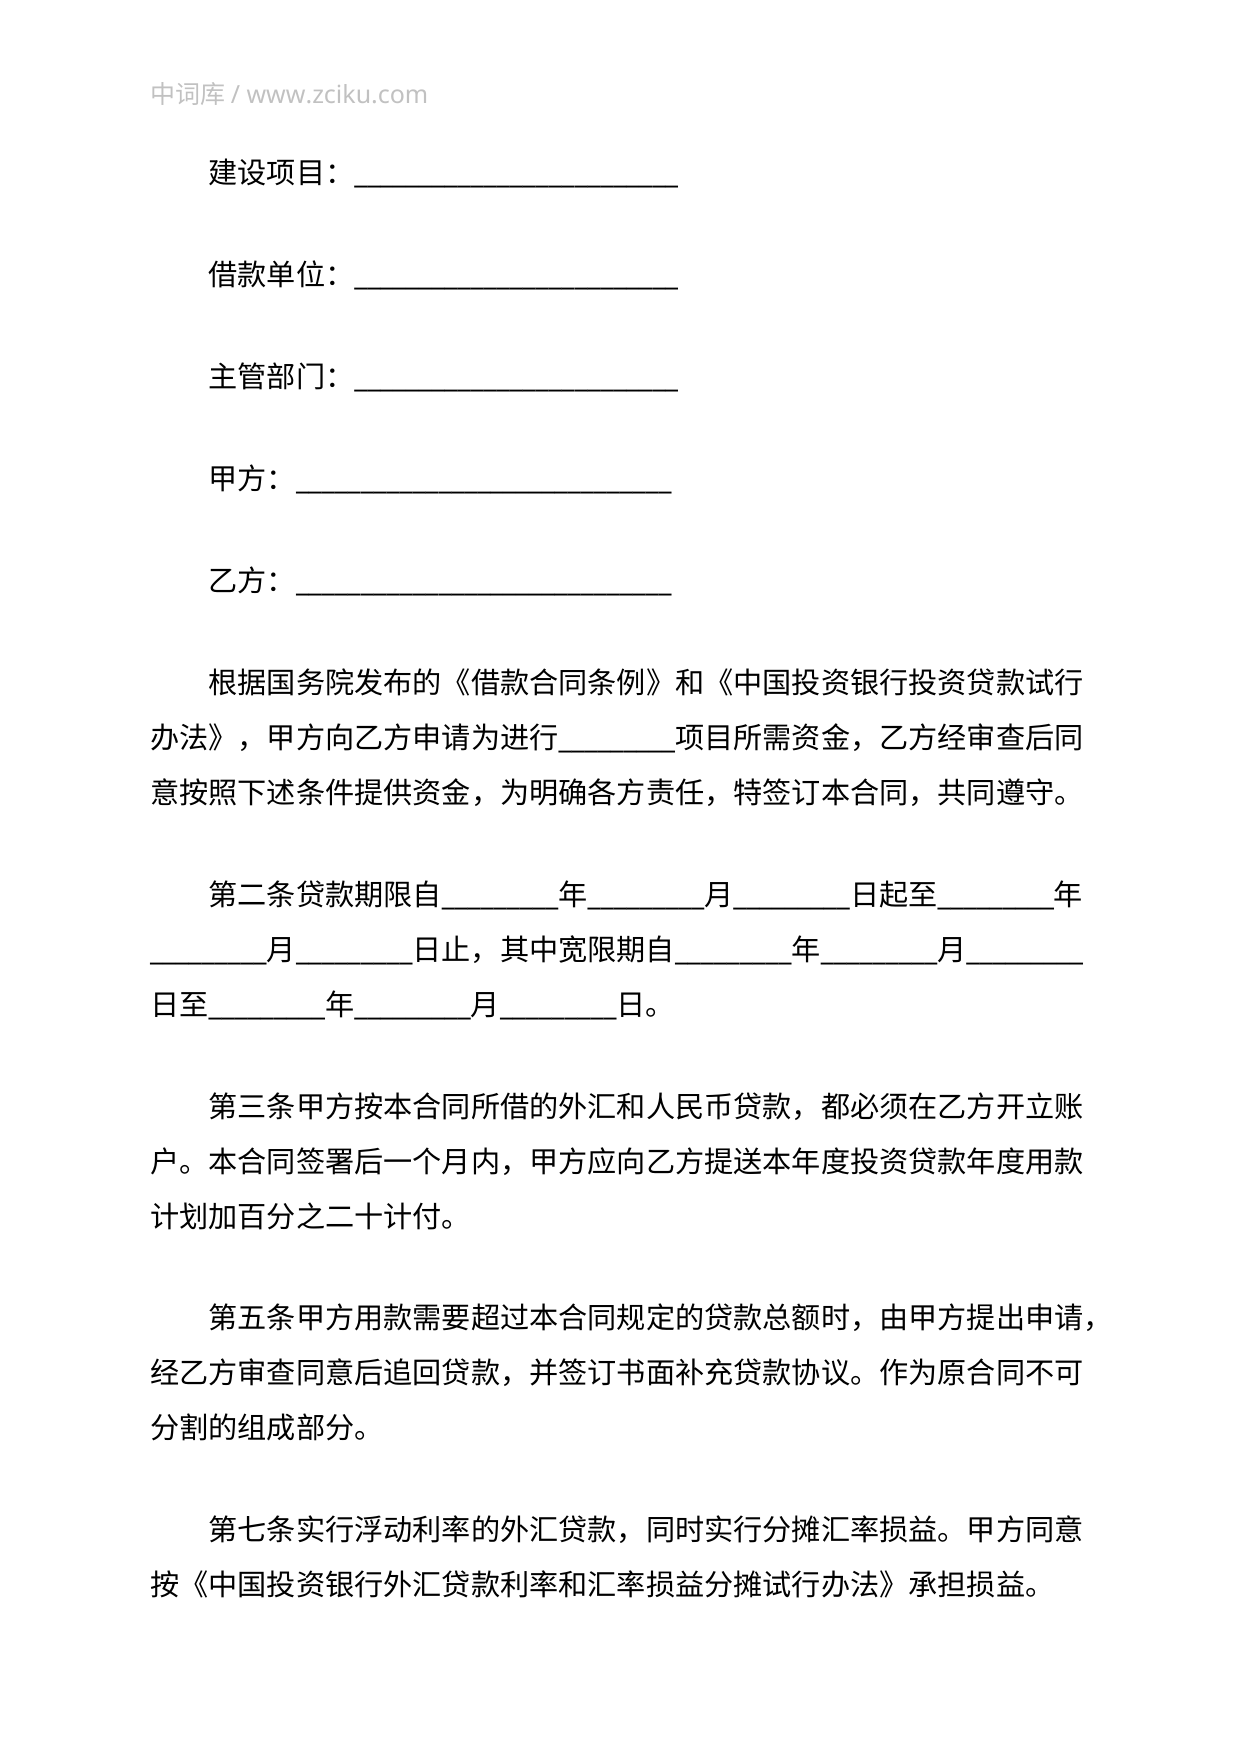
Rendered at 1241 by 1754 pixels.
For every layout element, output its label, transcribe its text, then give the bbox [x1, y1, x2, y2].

text 第五条甲方用款需要超过本合同规定的贷款总额时，由甲方提出申请，经乙方审查同意后追回贷款，并签订书面补充贷款协议。作为原合同不可分割的组成部分。 [150, 1295, 1090, 1447]
text 第二条贷款期限自_________年_________月_________日起至_________年_________月_________日止，其中宽限期自_________年_________月_________日至_________年_________月_________日。 [150, 872, 1090, 1024]
text 乙方：_____________________________ [150, 558, 1090, 600]
text 根据国务院发布的《借款合同条例》和《中国投资银行投资贷款试行办法》，甲方向乙方申请为进行_________项目所需资金，乙方经审查后同意按照下述条件提供资金，为明确各方责任，特签订本合同，共同遵守。 [150, 660, 1090, 812]
text 甲方：_____________________________ [150, 456, 1090, 498]
text 主管部门：_________________________ [150, 354, 1090, 396]
text 建设项目：_________________________ [150, 150, 1090, 192]
text 借款单位：_________________________ [150, 252, 1090, 294]
text 第七条实行浮动利率的外汇贷款，同时实行分摊汇率损益。甲方同意按《中国投资银行外汇贷款利率和汇率损益分摊试行办法》承担损益。 [150, 1507, 1090, 1604]
text 第三条甲方按本合同所借的外汇和人民币贷款，都必须在乙方开立账户。本合同签署后一个月内，甲方应向乙方提送本年度投资贷款年度用款计划加百分之二十计付。 [150, 1083, 1090, 1236]
